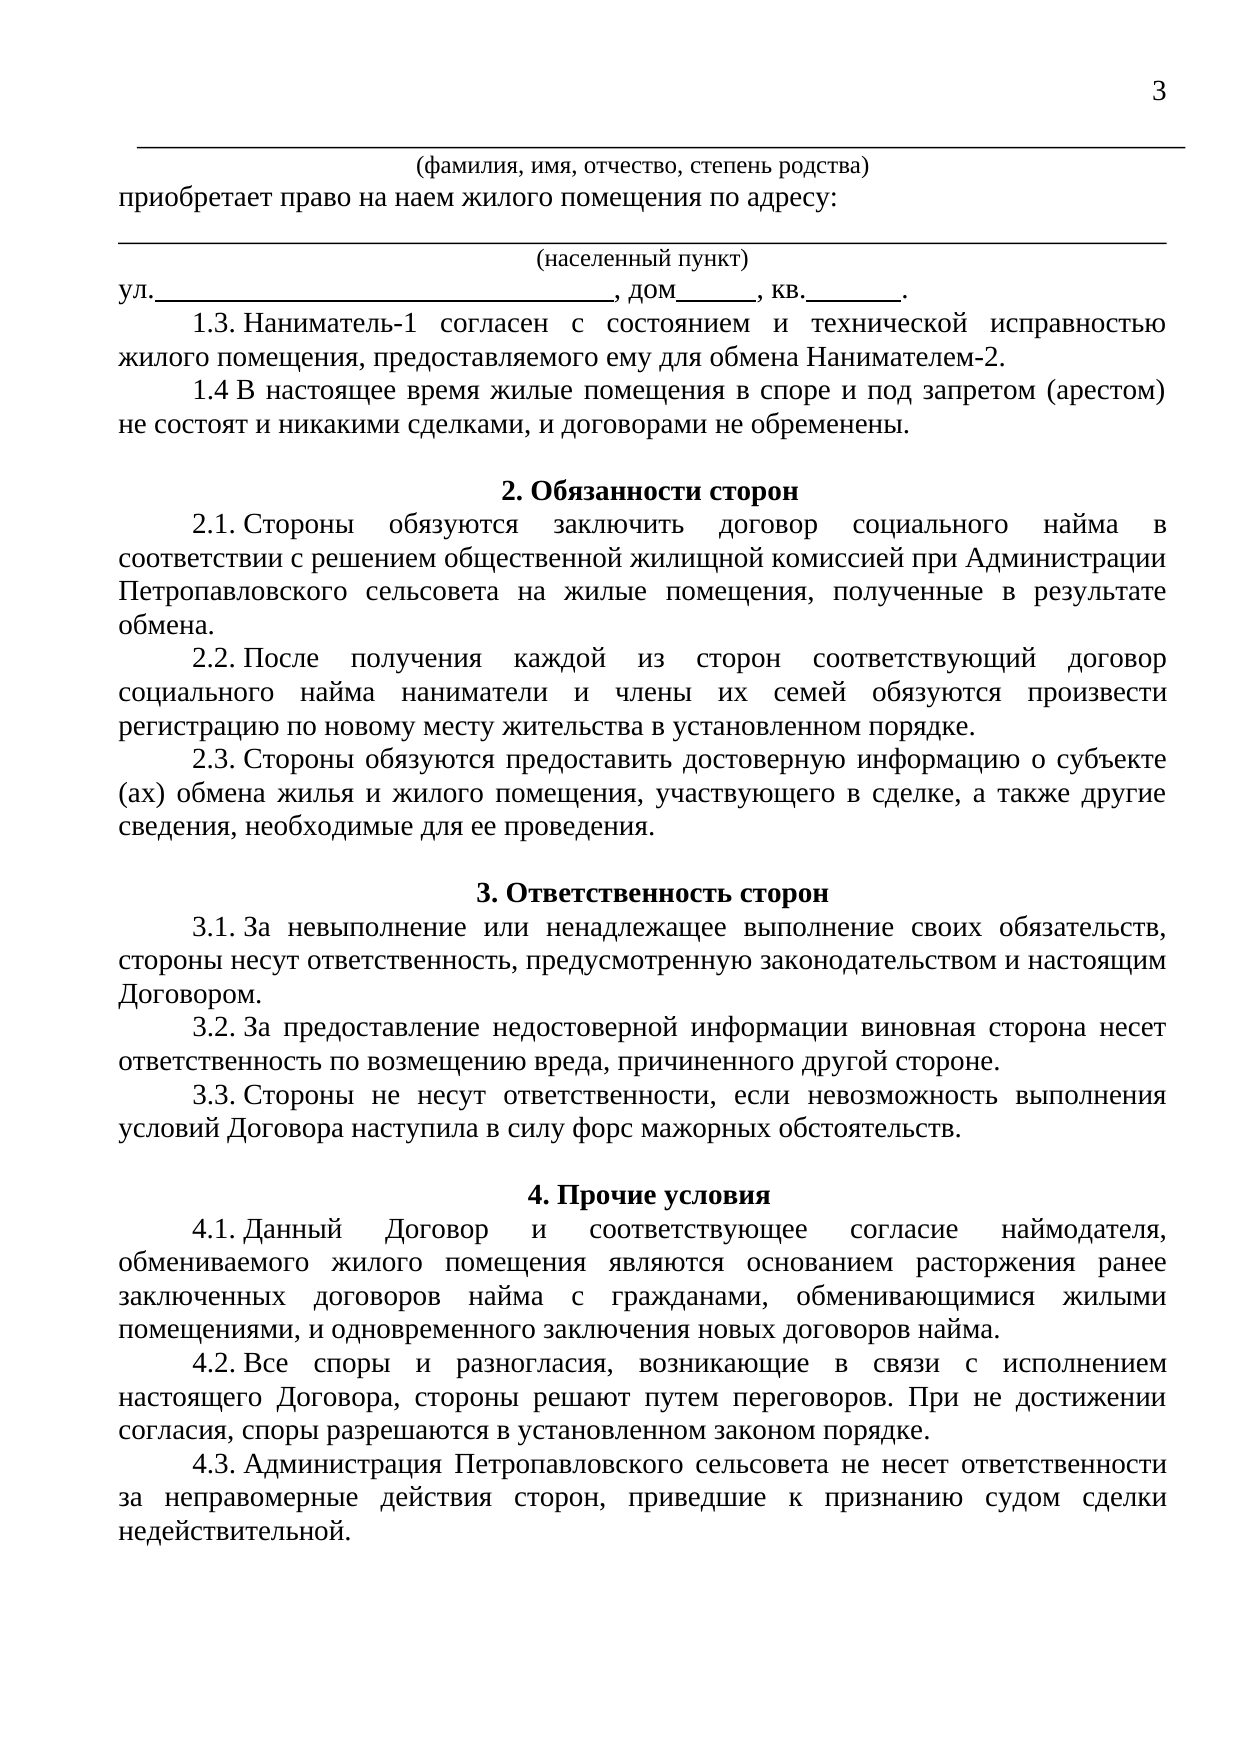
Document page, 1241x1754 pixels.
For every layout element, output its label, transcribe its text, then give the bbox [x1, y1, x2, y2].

list Прочие условия [528, 1177, 1190, 1211]
list За предоставление недостоверной информации виновная сторона несет ответственность по возмещению вреда, причиненного другой стороне. [118, 1009, 1167, 1077]
list Стороны не несут ответственности, если невозможность выполнения условий Договора наступила в силу форс мажорных обстоятельств. [118, 1077, 1167, 1144]
list За невыполнение или ненадлежащее выполнение своих обязательств, стороны несут ответственность, предусмотренную законодательством и настоящим Договором. [118, 909, 1167, 1009]
list Стороны обязуются предоставить достоверную информацию о субъекте (ах) обмена жилья и жилого помещения, участвующего в сделке, а также другие сведения, необходимые для ее проведения. [118, 741, 1167, 842]
text (населенный пункт) [536, 239, 1190, 272]
text ул. , дом , кв. . [118, 272, 1190, 305]
list Обязанности сторон [501, 473, 1190, 506]
list Данный Договор и соответствующее согласие наймодателя, обмениваемого жилого помещения являются основанием расторжения ранее заключенных договоров найма с гражданами, обменивающимися жилыми помещениями, и одновременного заключения новых договоров найма. [118, 1211, 1167, 1345]
list Ответственность сторон [476, 875, 1190, 909]
list Все споры и разногласия, возникающие в связи с исполнением настоящего Договора, стороны решают путем переговоров. При не достижении согласия, споры разрешаются в установленном законом порядке. [118, 1345, 1167, 1446]
text приобретает право на наем жилого помещения по адресу: [117, 179, 839, 212]
list Наниматель-1 согласен с состоянием и технической исправностью жилого помещения, предоставляемого ему для обмена Нанимателем-2. [118, 305, 1167, 372]
text (фамилия, имя, отчество, степень родства) [117, 150, 1168, 179]
text 1.4 В настоящее время жилые помещения в споре и под запретом (арестом) [192, 372, 1190, 406]
list После получения каждой из сторон соответствующий договор социального найма наниматели и члены их семей обязуются произвести регистрацию по новому месту жительства в установленном порядке. [118, 641, 1167, 741]
list Стороны обязуются заключить договор социального найма в соответствии с решением общественной жилищной комиссией при Администрации Петропавловского сельсовета на жилые помещения, полученные в результате обмена. [118, 506, 1167, 641]
list Администрация Петропавловского сельсовета не несет ответственности за неправомерные действия сторон, приведшие к признанию судом сделки недействительной. [118, 1446, 1167, 1546]
text не состоят и никакими сделками, и договорами не обременены. [118, 406, 1190, 439]
